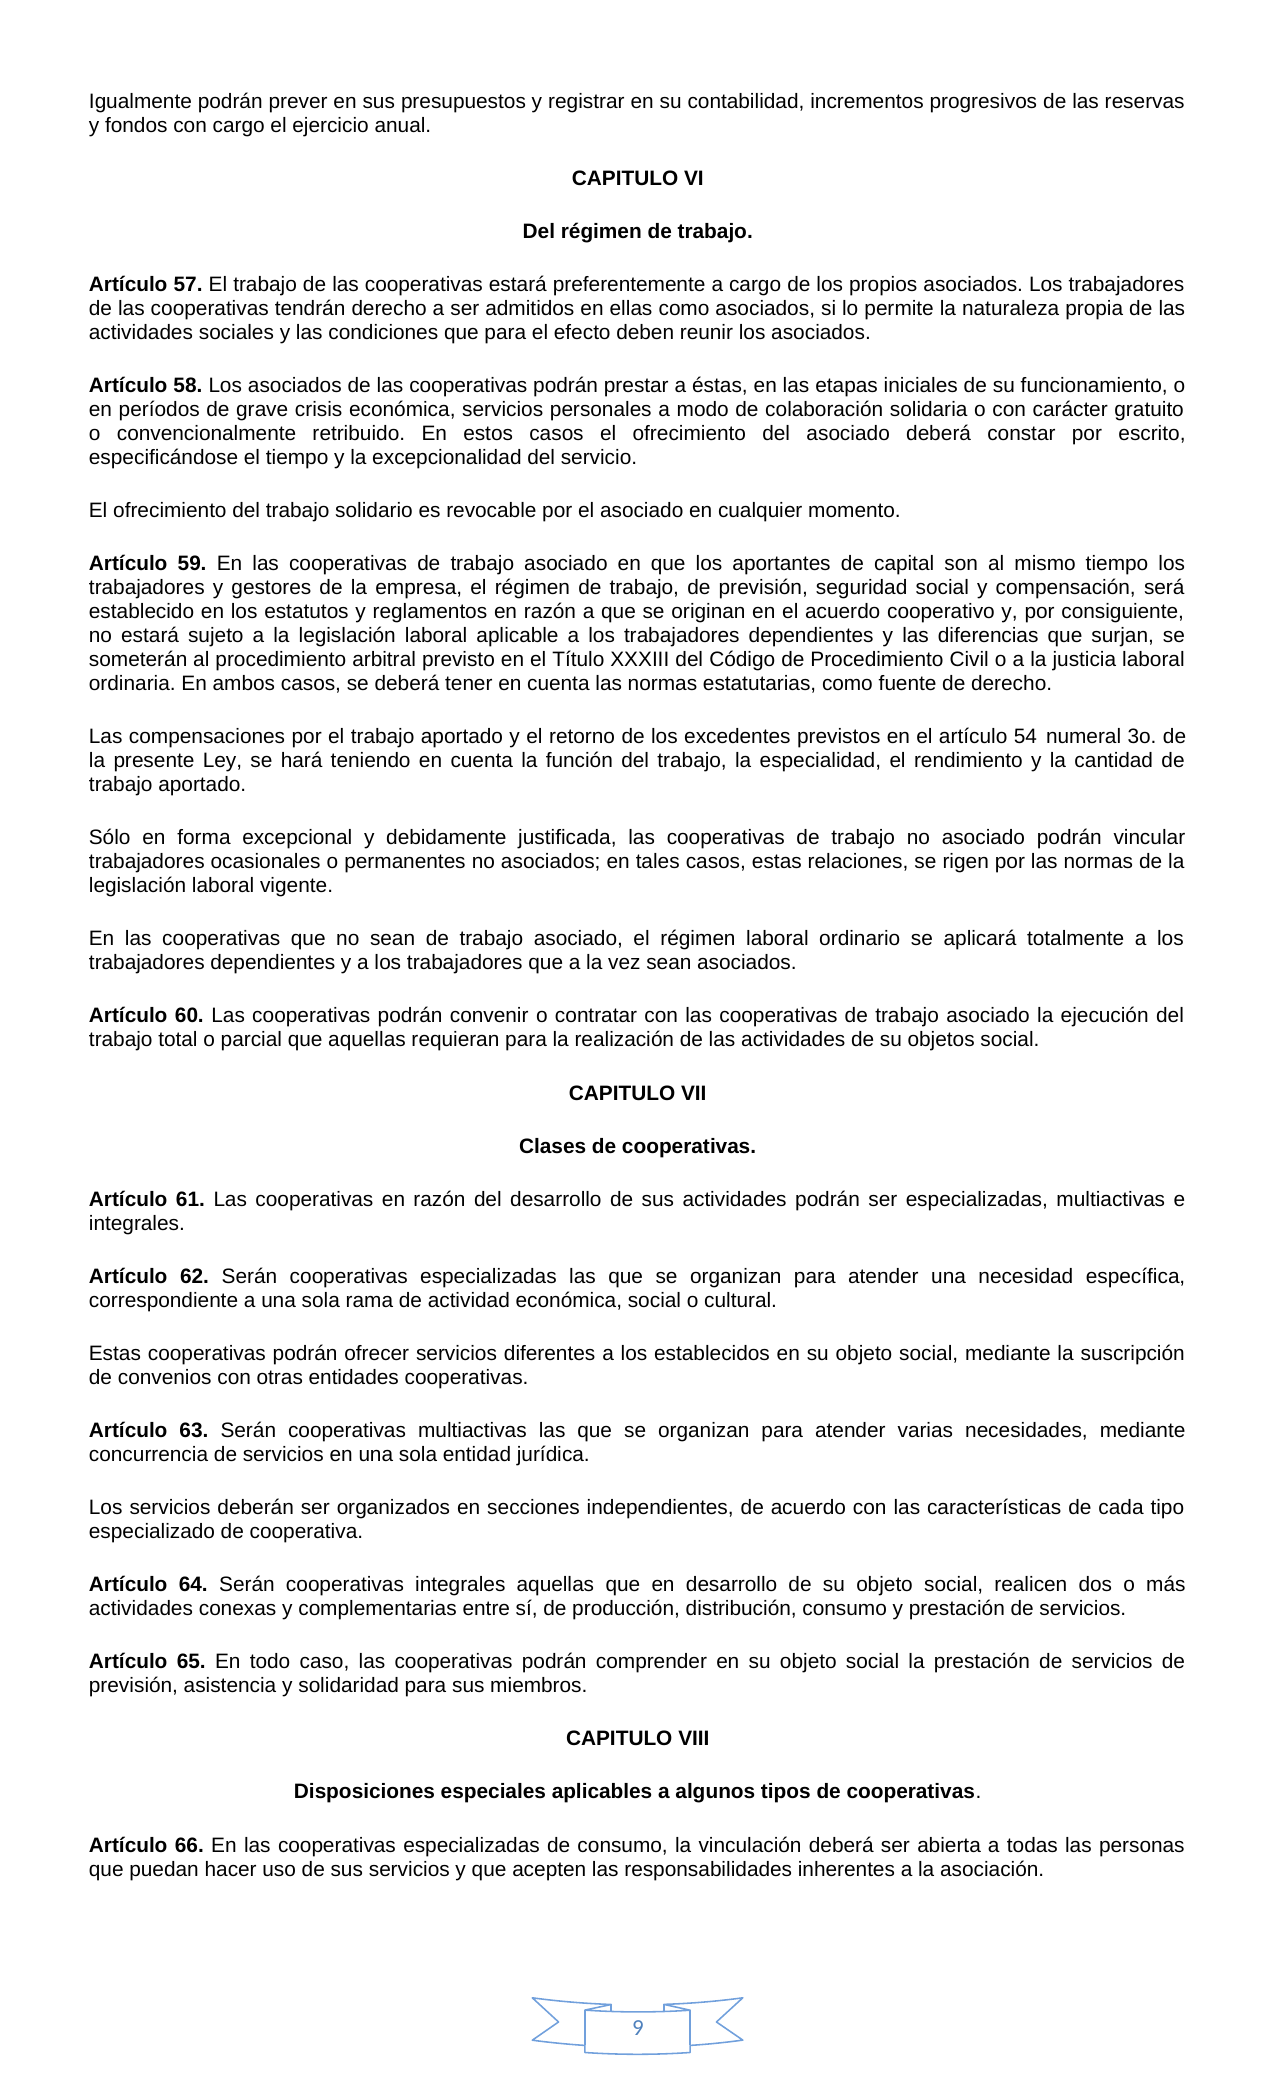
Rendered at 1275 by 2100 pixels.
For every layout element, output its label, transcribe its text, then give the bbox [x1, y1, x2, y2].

text CAPITULO VIII [89, 1726, 1186, 1750]
text Los servicios deberán ser organizados en secciones independientes, de acuerdo con las características de cada tipo especializado de cooperativa. [89, 1495, 1186, 1543]
text Sólo en forma excepcional y debidamente justificada, las cooperativas de trabajo no asociado podrán vincular trabajadores ocasionales o permanentes no asociados; en tales casos, estas relaciones, se rigen por las normas de la legislación laboral vigente. [89, 825, 1186, 897]
text Del régimen de trabajo. [89, 219, 1186, 243]
text Disposiciones especiales aplicables a algunos tipos de cooperativas. [89, 1779, 1186, 1803]
text Artículo 66. En las cooperativas especializadas de consumo, la vinculación deberá ser abierta a todas las personas que puedan hacer uso de sus servicios y que acepten las responsabilidades inherentes a la asociación. [89, 1832, 1186, 1880]
text El ofrecimiento del trabajo solidario es revocable por el asociado en cualquier momento. [89, 498, 1186, 522]
text Igualmente podrán prever en sus presupuestos y registrar en su contabilidad, incrementos progresivos de las reservas y fondos con cargo el ejercicio anual. [89, 89, 1186, 137]
text Artículo 59. En las cooperativas de trabajo asociado en que los aportantes de capital son al mismo tiempo los trabajadores y gestores de la empresa, el régimen de trabajo, de previsión, seguridad social y compensación, será establecido en los estatutos y reglamentos en razón a que se originan en el acuerdo cooperativo y, por consiguiente, no estará sujeto a la legislación laboral aplicable a los trabajadores dependientes y las diferencias que surjan, se someterán al procedimiento arbitral previsto en el Título XXXIII del Código de Procedimiento Civil o a la justicia laboral ordinaria. En ambos casos, se deberá tener en cuenta las normas estatutarias, como fuente de derecho. [89, 551, 1186, 695]
text Clases de cooperativas. [89, 1133, 1186, 1157]
text Artículo 65. En todo caso, las cooperativas podrán comprender en su objeto social la prestación de servicios de previsión, asistencia y solidaridad para sus miembros. [89, 1649, 1186, 1697]
text Artículo 61. Las cooperativas en razón del desarrollo de sus actividades podrán ser especializadas, multiactivas e integrales. [89, 1187, 1186, 1234]
text En las cooperativas que no sean de trabajo asociado, el régimen laboral ordinario se aplicará totalmente a los trabajadores dependientes y a los trabajadores que a la vez sean asociados. [89, 926, 1186, 974]
text Artículo 58. Los asociados de las cooperativas podrán prestar a éstas, en las etapas iniciales de su funcionamiento, o en períodos de grave crisis económica, servicios personales a modo de colaboración solidaria o con carácter gratuito o convencionalmente retribuido. En estos casos el ofrecimiento del asociado deberá constar por escrito, especificándose el tiempo y la excepcionalidad del servicio. [89, 373, 1186, 469]
text Artículo 64. Serán cooperativas integrales aquellas que en desarrollo de su objeto social, realicen dos o más actividades conexas y complementarias entre sí, de producción, distribución, consumo y prestación de servicios. [89, 1572, 1186, 1620]
text Las compensaciones por el trabajo aportado y el retorno de los excedentes previstos en el artículo 54 numeral 3o. de la presente Ley, se hará teniendo en cuenta la función del trabajo, la especialidad, el rendimiento y la cantidad de trabajo aportado. [89, 724, 1186, 796]
text Artículo 63. Serán cooperativas multiactivas las que se organizan para atender varias necesidades, mediante concurrencia de servicios en una sola entidad jurídica. [89, 1418, 1186, 1466]
text CAPITULO VII [89, 1080, 1186, 1104]
text Artículo 57. El trabajo de las cooperativas estará preferentemente a cargo de los propios asociados. Los trabajadores de las cooperativas tendrán derecho a ser admitidos en ellas como asociados, si lo permite la naturaleza propia de las actividades sociales y las condiciones que para el efecto deben reunir los asociados. [89, 272, 1186, 344]
text CAPITULO VI [89, 166, 1186, 190]
text Artículo 62. Serán cooperativas especializadas las que se organizan para atender una necesidad específica, correspondiente a una sola rama de actividad económica, social o cultural. [89, 1264, 1186, 1312]
text Artículo 60. Las cooperativas podrán convenir o contratar con las cooperativas de trabajo asociado la ejecución del trabajo total o parcial que aquellas requieran para la realización de las actividades de su objetos social. [89, 1003, 1186, 1051]
text Estas cooperativas podrán ofrecer servicios diferentes a los establecidos en su objeto social, mediante la suscripción de convenios con otras entidades cooperativas. [89, 1341, 1186, 1389]
